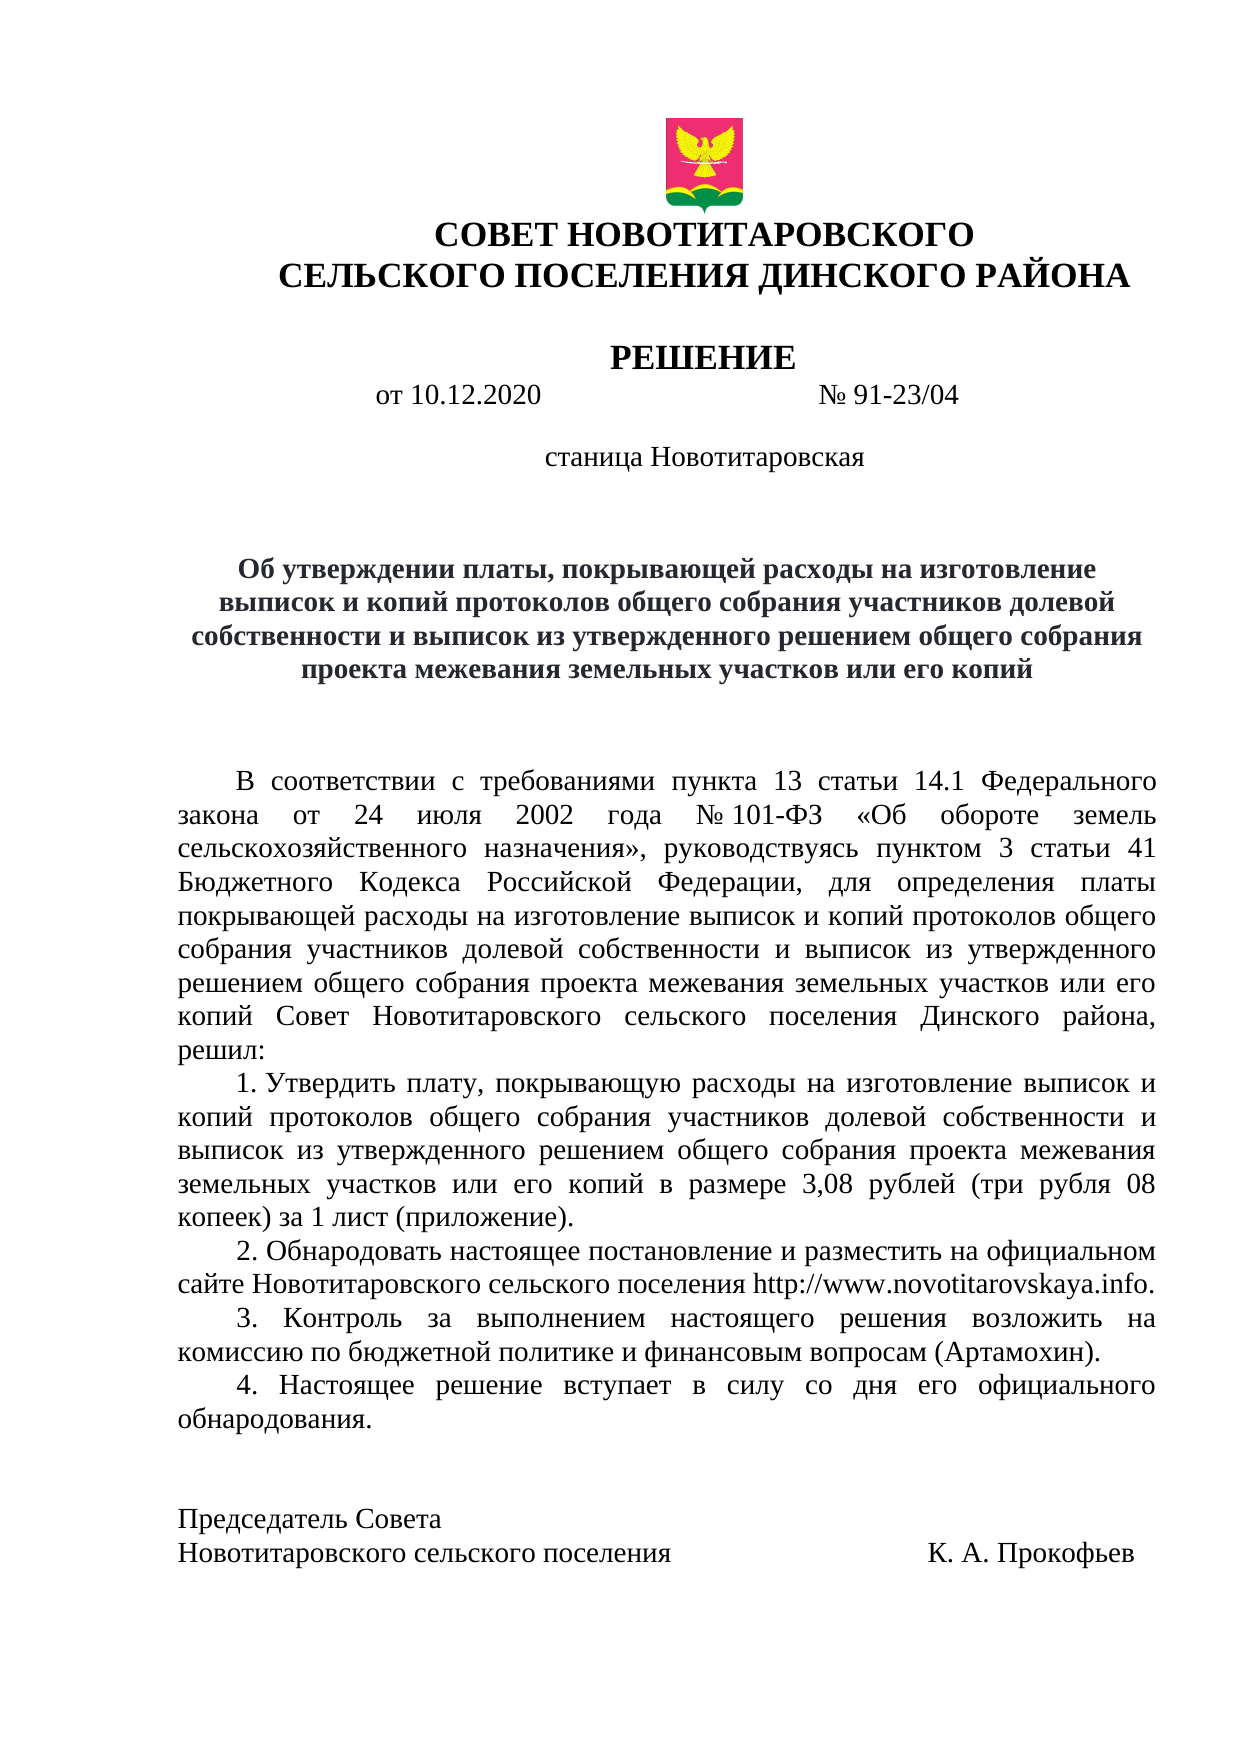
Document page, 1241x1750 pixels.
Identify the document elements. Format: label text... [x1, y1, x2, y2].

text Новотитаровского сельского поселения К. А. Прокофьев [177, 1535, 1157, 1568]
text В соответствии с требованиями пункта 13 статьи 14.1 Федерального закона от 24 июля 2002 года № 101-ФЗ «Об обороте земель сельскохозяйственного назначения», руководствуясь пунктом 3 статьи 41 Бюджетного Кодекса Российской Федерации, для определения платы покрывающей расходы на изготовление выписок и копий протоколов общего собрания участников долевой собственности и выписок из утвержденного решением общего собрания проекта межевания земельных участков или его копий Совет Новотитаровского сельского поселения Динского района, решил: [177, 763, 1157, 1065]
subtitle Об утверждении платы, покрывающей расходы на изготовление выписок и копий протоколов общего собрания участников долевой собственности и выписок из утвержденного решением общего собрания проекта межевания земельных участков или его копий [177, 551, 1157, 685]
text РЕШЕНИЕ [177, 336, 1154, 377]
text СОВЕТ НОВОТИТАРОВСКОГО [177, 213, 1157, 254]
text от 10.12.2020 № 91-23/04 [177, 377, 1157, 410]
text Председатель Совета [177, 1501, 1157, 1535]
text станица Новотитаровская [177, 439, 1157, 473]
text 3. Контроль за выполнением настоящего решения возложить на комиссию по бюджетной политике и финансовым вопросам (Артамохин). [177, 1300, 1157, 1367]
text 2. Обнародовать настоящее постановление и разместить на официальном сайте Новотитаровского сельского поселения http://www.novotitarovskaya.info. [177, 1233, 1157, 1300]
text 4. Настоящее решение вступает в силу со дня его официального обнародования. [177, 1367, 1157, 1434]
text 1. Утвердить плату, покрывающую расходы на изготовление выписок и копий протоколов общего собрания участников долевой собственности и выписок из утвержденного решением общего собрания проекта межевания земельных участков или его копий в размере 3,08 рублей (три рубля 08 копеек) за 1 лист (приложение). [177, 1065, 1157, 1233]
text СЕЛЬСКОГО ПОСЕЛЕНИЯ ДИНСКОГО РАЙОНА [177, 254, 1157, 295]
picture [666, 118, 743, 214]
